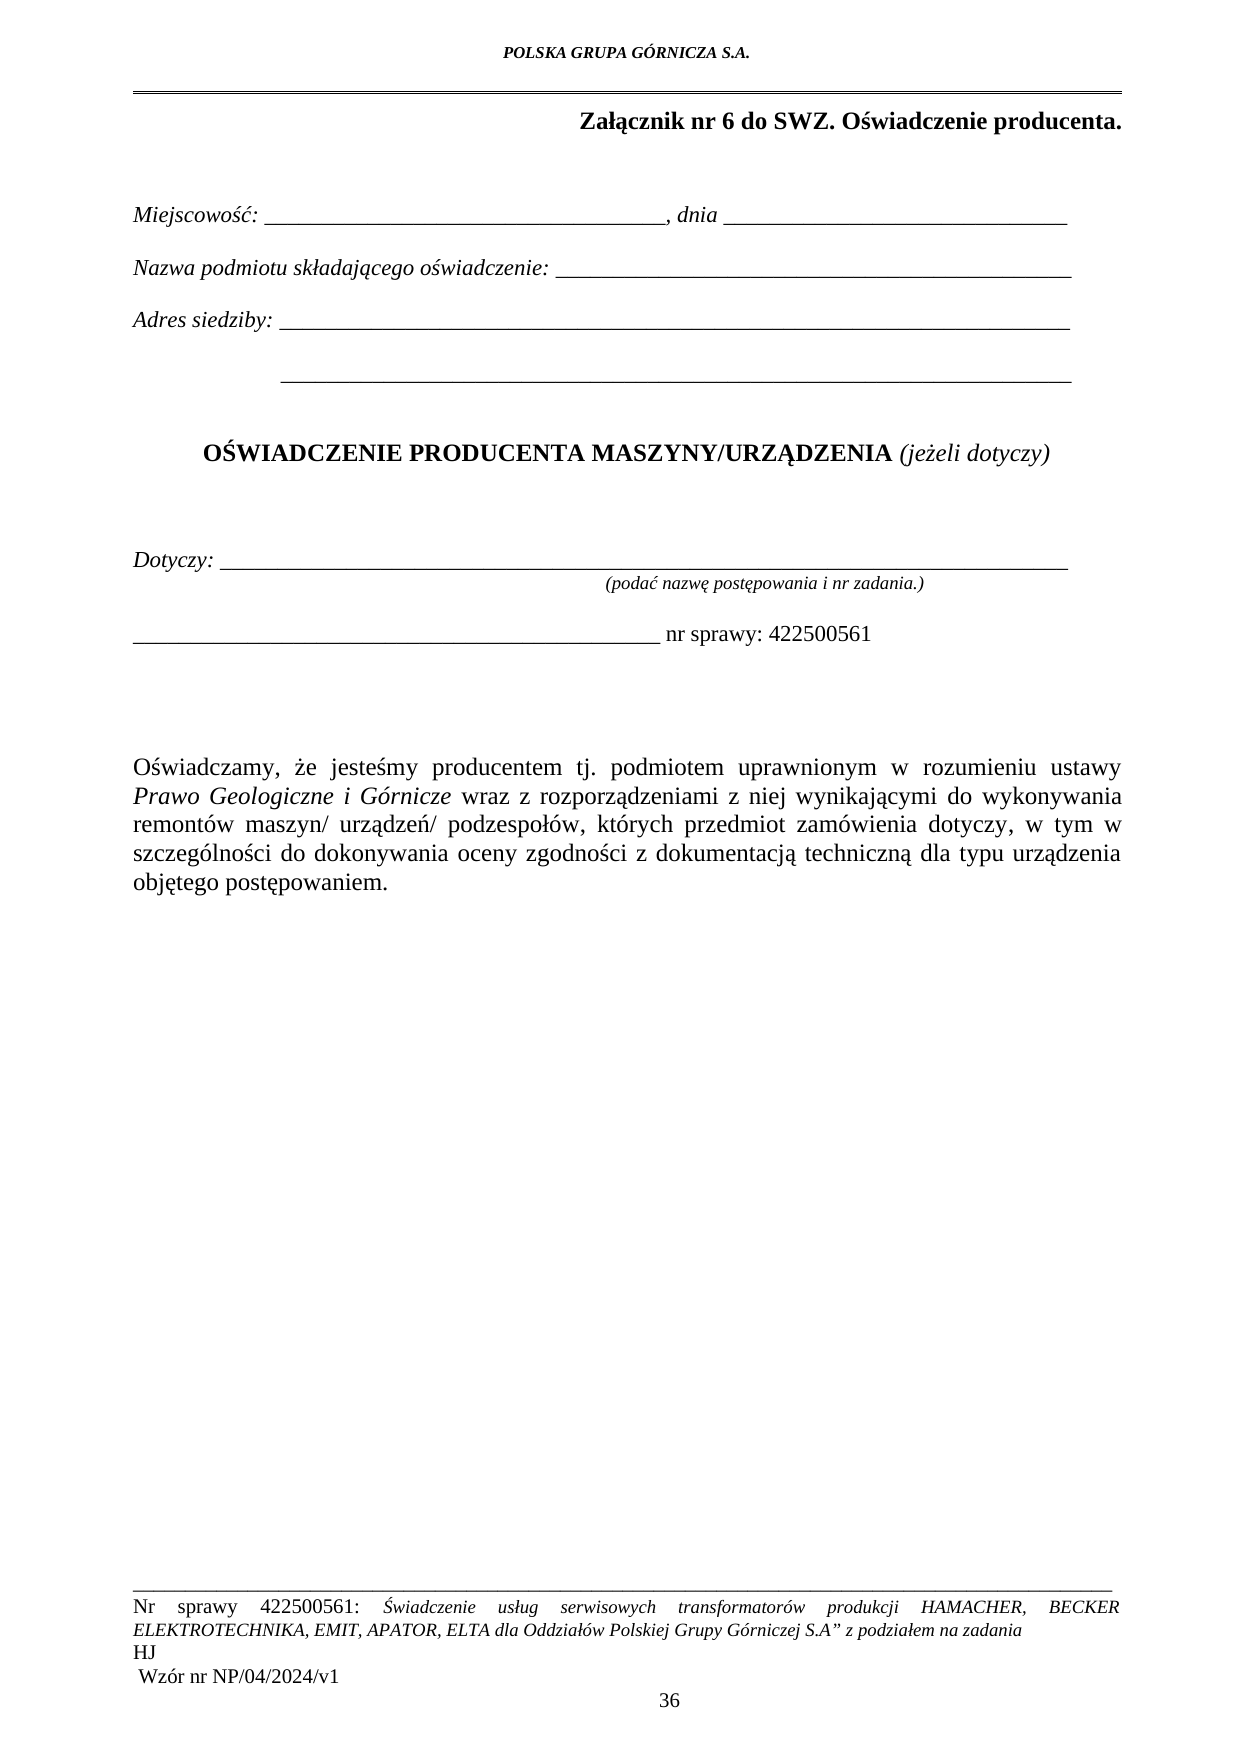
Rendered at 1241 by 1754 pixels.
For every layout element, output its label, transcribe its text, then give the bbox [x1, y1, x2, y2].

text Adres siedziby: _____________________________________________________________________ [133, 306, 1122, 333]
text Dotyczy: __________________________________________________________________________ [133, 546, 1122, 572]
text Nazwa podmiotu składającego oświadczenie: _____________________________________________ [133, 254, 1122, 280]
text Miejscowość: ___________________________________, dnia ______________________________ [133, 201, 1122, 227]
text (podać nazwę postępowania i nr zadania.) [133, 572, 1122, 594]
text OŚWIADCZENIE PRODUCENTA MASZYNY/URZĄDZENIA (jeżeli dotyczy) [133, 438, 1122, 467]
text _____________________________________________________________________ [281, 359, 1122, 385]
text ______________________________________________ nr sprawy: 422500561 [133, 620, 1122, 647]
text Oświadczamy, że jesteśmy producentem tj. podmiotem uprawnionym w rozumieniu ustawy Prawo Geologiczne i Górnicze wraz z rozporządzeniami z niej wynikającymi do wykonywania remontów maszyn/ urządzeń/ podzespołów, których przedmiot zamówienia dotyczy, w tym w szczególności do dokonywania oceny zgodności z dokumentacją techniczną dla typu urządzenia objętego postępowaniem. [133, 752, 1122, 896]
text Załącznik nr 6 do SWZ. Oświadczenie producenta. [133, 106, 1122, 135]
